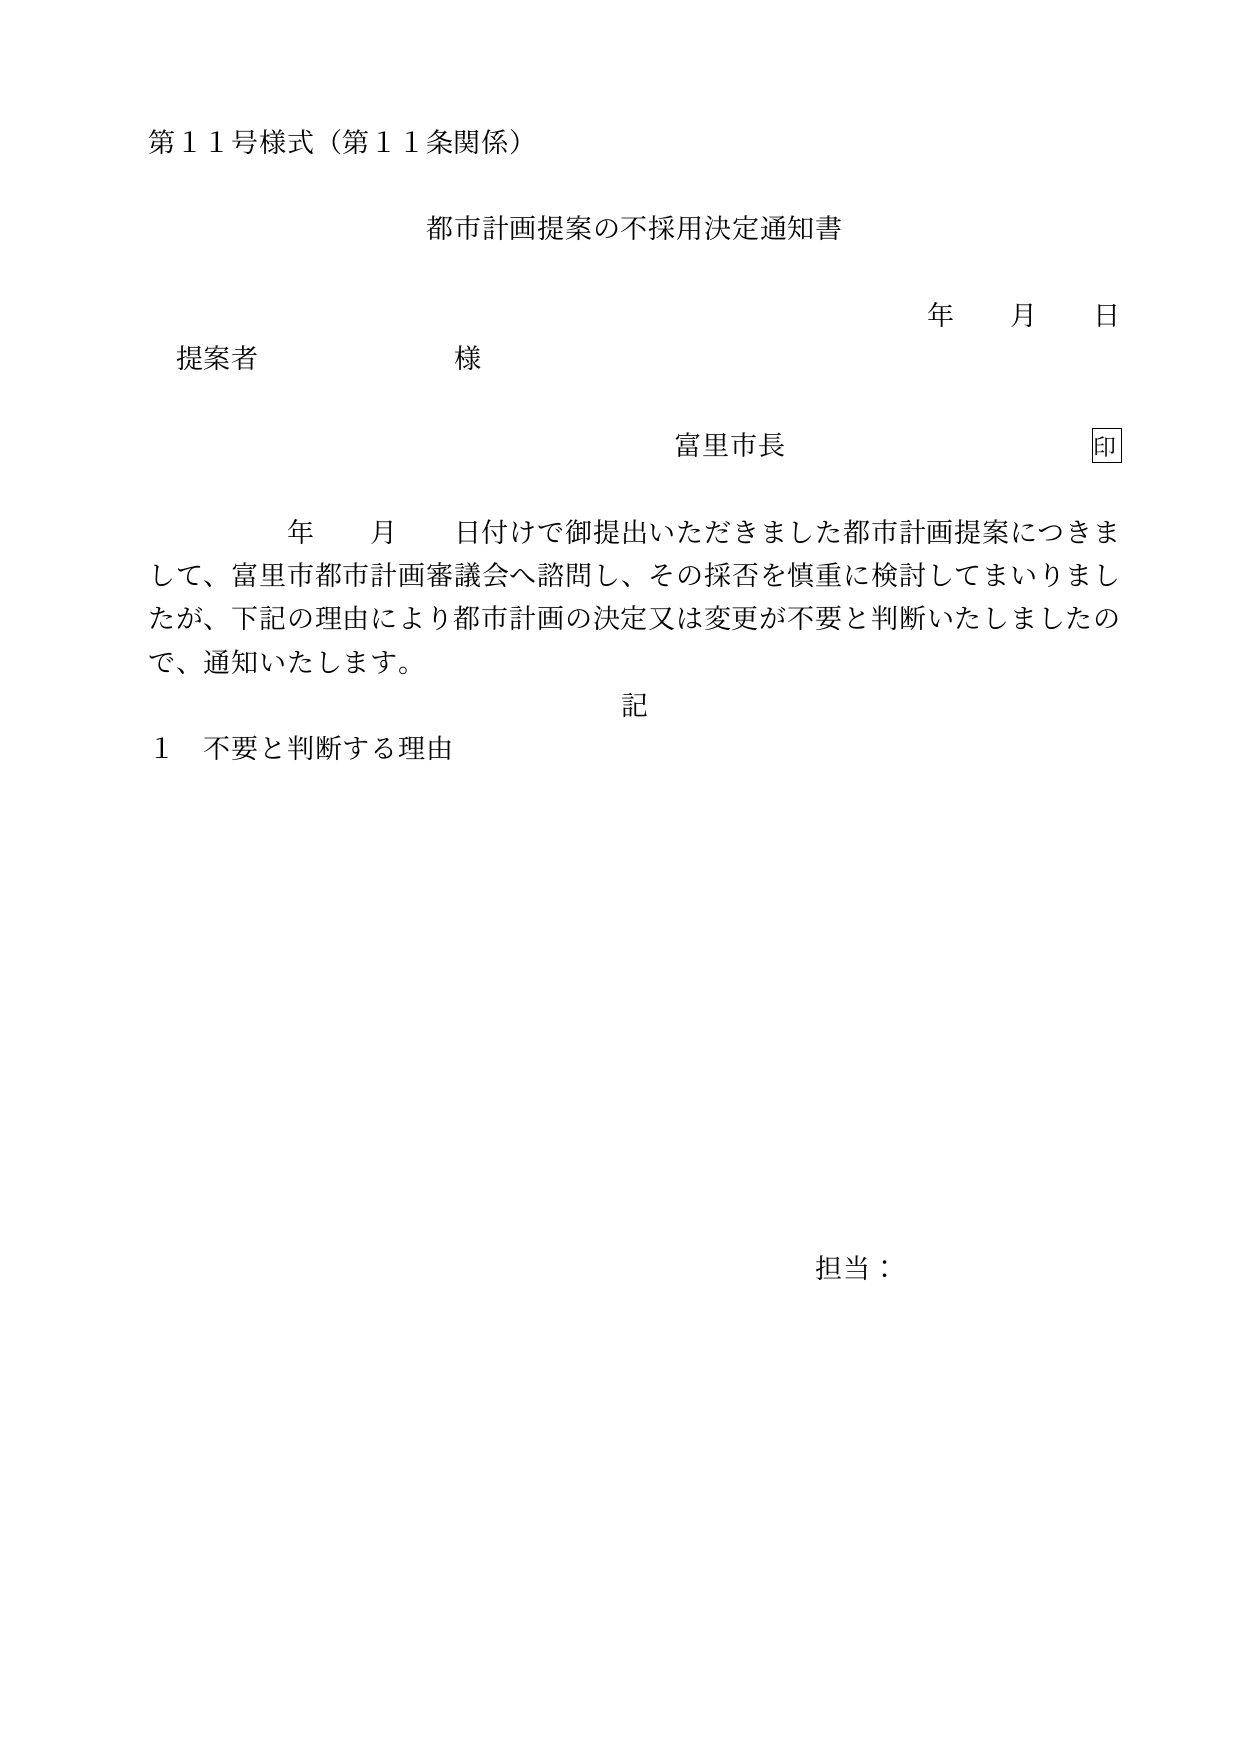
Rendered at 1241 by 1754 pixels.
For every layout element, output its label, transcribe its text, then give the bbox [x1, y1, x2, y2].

text 提案者 様 [148, 335, 1122, 379]
text 都市計画提案の不採用決定通知書 [148, 205, 1122, 249]
subtitle 記 [148, 682, 1122, 725]
text 富里市長 印 [148, 422, 1122, 465]
text 第１１号様式（第１１条関係） [148, 119, 1122, 162]
text 年 月 日 [148, 292, 1122, 335]
text １ 不要と判断する理由 [148, 725, 1122, 769]
text 担当： [148, 1245, 1122, 1289]
text 年 月 日付けで御提出いただきました都市計画提案につきまして、富里市都市計画審議会へ諮問し、その採否を慎重に検討してまいりましたが、下記の理由により都市計画の決定又は変更が不要と判断いたしましたので、通知いたします。 [148, 509, 1122, 682]
